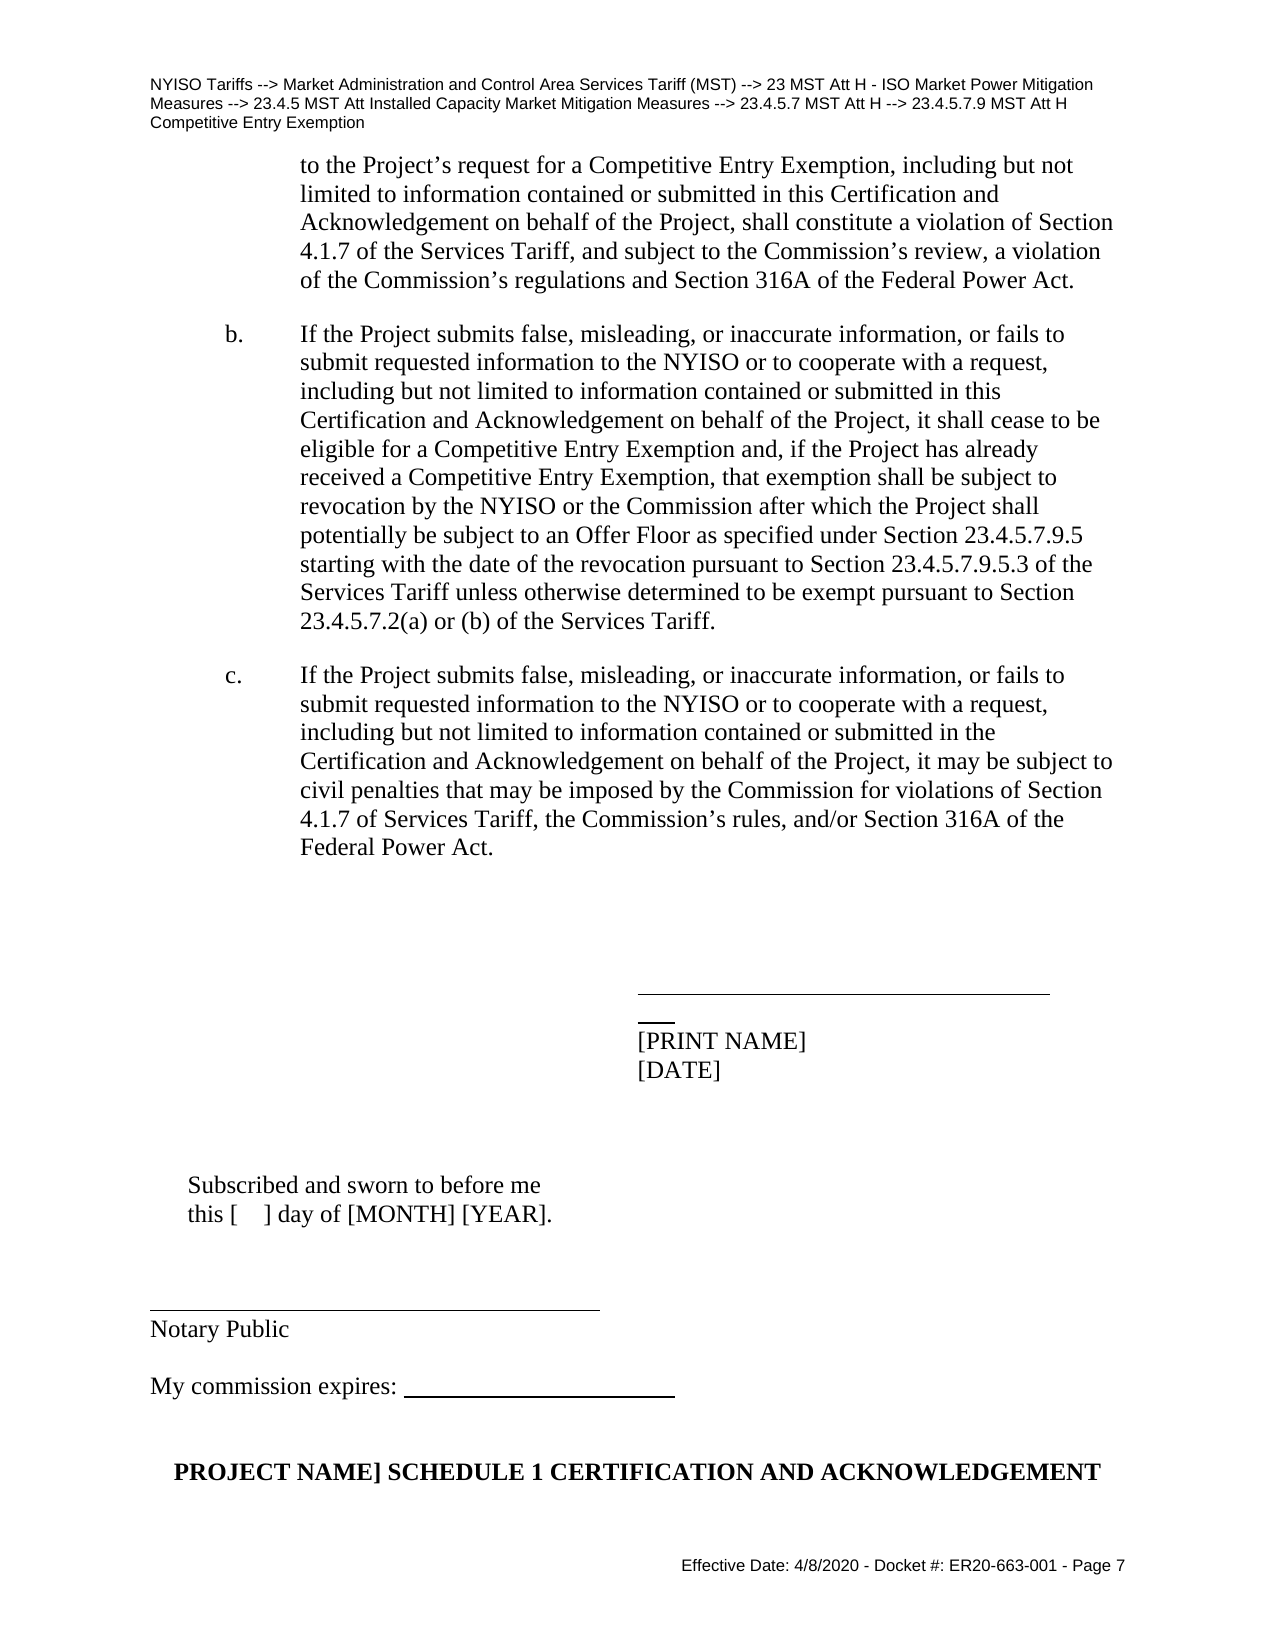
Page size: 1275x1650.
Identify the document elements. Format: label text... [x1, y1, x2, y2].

text this [ ] day of [MONTH] [YEAR]. [187, 1199, 1125, 1227]
text [PRINT NAME] [637, 1026, 1125, 1055]
text PROJECT NAME] SCHEDULE 1 CERTIFICATION AND ACKNOWLEDGEMENT [150, 1457, 1125, 1486]
text Notary Public [150, 1314, 1125, 1342]
text Subscribed and sworn to before me [187, 1170, 1125, 1199]
text c. If the Project submits false, misleading, or inaccurate information, or fails to submit requested information to the NYISO or to cooperate with a request, including but not limited to information contained or submitted in the Certification and Acknowledgement on behalf of the Project, it may be subject to civil penalties that may be imposed by the Commission for violations of Section 4.1.7 of Services Tariff, the Commission’s rules, and/or Section 316A of the Federal Power Act. [225, 660, 1125, 861]
text [DATE] [637, 1055, 1125, 1084]
text b. If the Project submits false, misleading, or inaccurate information, or fails to submit requested information to the NYISO or to cooperate with a request, including but not limited to information contained or submitted in this Certification and Acknowledgement on behalf of the Project, it shall cease to be eligible for a Competitive Entry Exemption and, if the Project has already received a Competitive Entry Exemption, that exemption shall be subject to revocation by the NYISO or the Commission after which the Project shall potentially be subject to an Offer Floor as specified under Section 23.4.5.7.9.5 starting with the date of the revocation pursuant to Section 23.4.5.7.9.5.3 of the Services Tariff unless otherwise determined to be exempt pursuant to Section 23.4.5.7.2(a) or (b) of the Services Tariff. [225, 319, 1125, 635]
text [225, 150, 1125, 294]
text My commission expires: [150, 1371, 1125, 1400]
